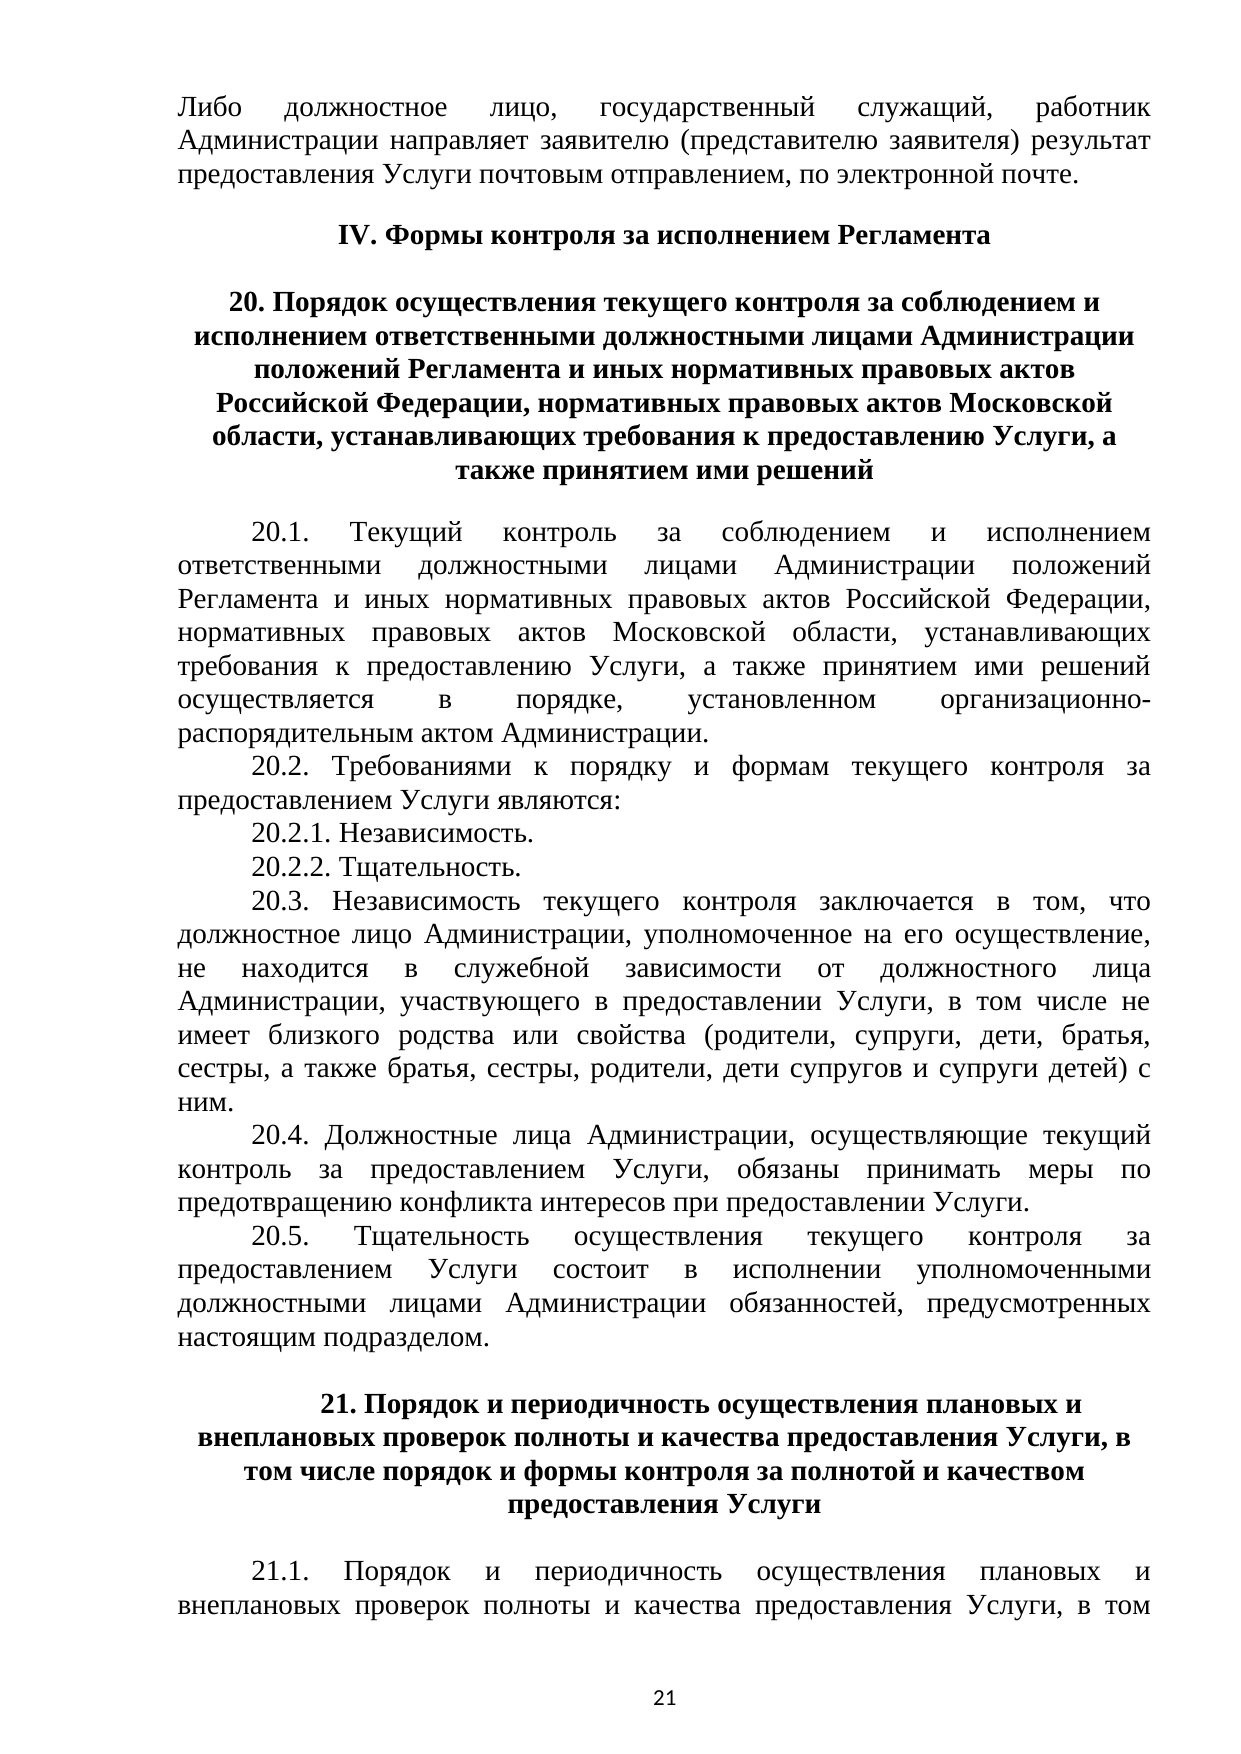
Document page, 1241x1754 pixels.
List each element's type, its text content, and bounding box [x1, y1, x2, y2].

text 20. Порядок осуществления текущего контроля за соблюдением и исполнением ответственными должностными лицами Администрации положений Регламента и иных нормативных правовых актов Российской Федерации, нормативных правовых актов Московской области, устанавливающих требования к предоставлению Услуги, а также принятием ими решений [177, 284, 1152, 486]
text 20.2. Требованиями к порядку и формам текущего контроля за предоставлением Услуги являются: [177, 748, 1152, 816]
text 20.5. Тщательность осуществления текущего контроля за предоставлением Услуги состоит в исполнении уполномоченными должностными лицами Администрации обязанностей, предусмотренных настоящим подразделом. [177, 1218, 1152, 1352]
text Либо должностное лицо, государственный служащий, работник Администрации направляет заявителю (представителю заявителя) результат предоставления Услуги почтовым отправлением, по электронной почте. [177, 89, 1152, 189]
text 21. Порядок и периодичность осуществления плановых и внеплановых проверок полноты и качества предоставления Услуги, в том числе порядок и формы контроля за полнотой и качеством предоставления Услуги [177, 1386, 1152, 1520]
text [177, 1553, 1152, 1621]
text 20.3. Независимость текущего контроля заключается в том, что должностное лицо Администрации, уполномоченное на его осуществление, не находится в служебной зависимости от должностного лица Администрации, участвующего в предоставлении Услуги, в том числе не имеет близкого родства или свойства (родители, супруги, дети, братья, сестры, а также братья, сестры, родители, дети супругов и супруги детей) с ним. [177, 883, 1152, 1117]
text 20.2.1. Независимость. [177, 816, 1152, 849]
text 20.4. Должностные лица Администрации, осуществляющие текущий контроль за предоставлением Услуги, обязаны принимать меры по предотвращению конфликта интересов при предоставлении Услуги. [177, 1117, 1152, 1218]
text IV. Формы контроля за исполнением Регламента [177, 217, 1152, 251]
text 20.1. Текущий контроль за соблюдением и исполнением ответственными должностными лицами Администрации положений Регламента и иных нормативных правовых актов Российской Федерации, нормативных правовых актов Московской области, устанавливающих требования к предоставлению Услуги, а также принятием ими решений осуществляется в порядке, установленном организационно-распорядительным актом Администрации. [177, 514, 1152, 748]
text 20.2.2. Тщательность. [177, 849, 1152, 883]
